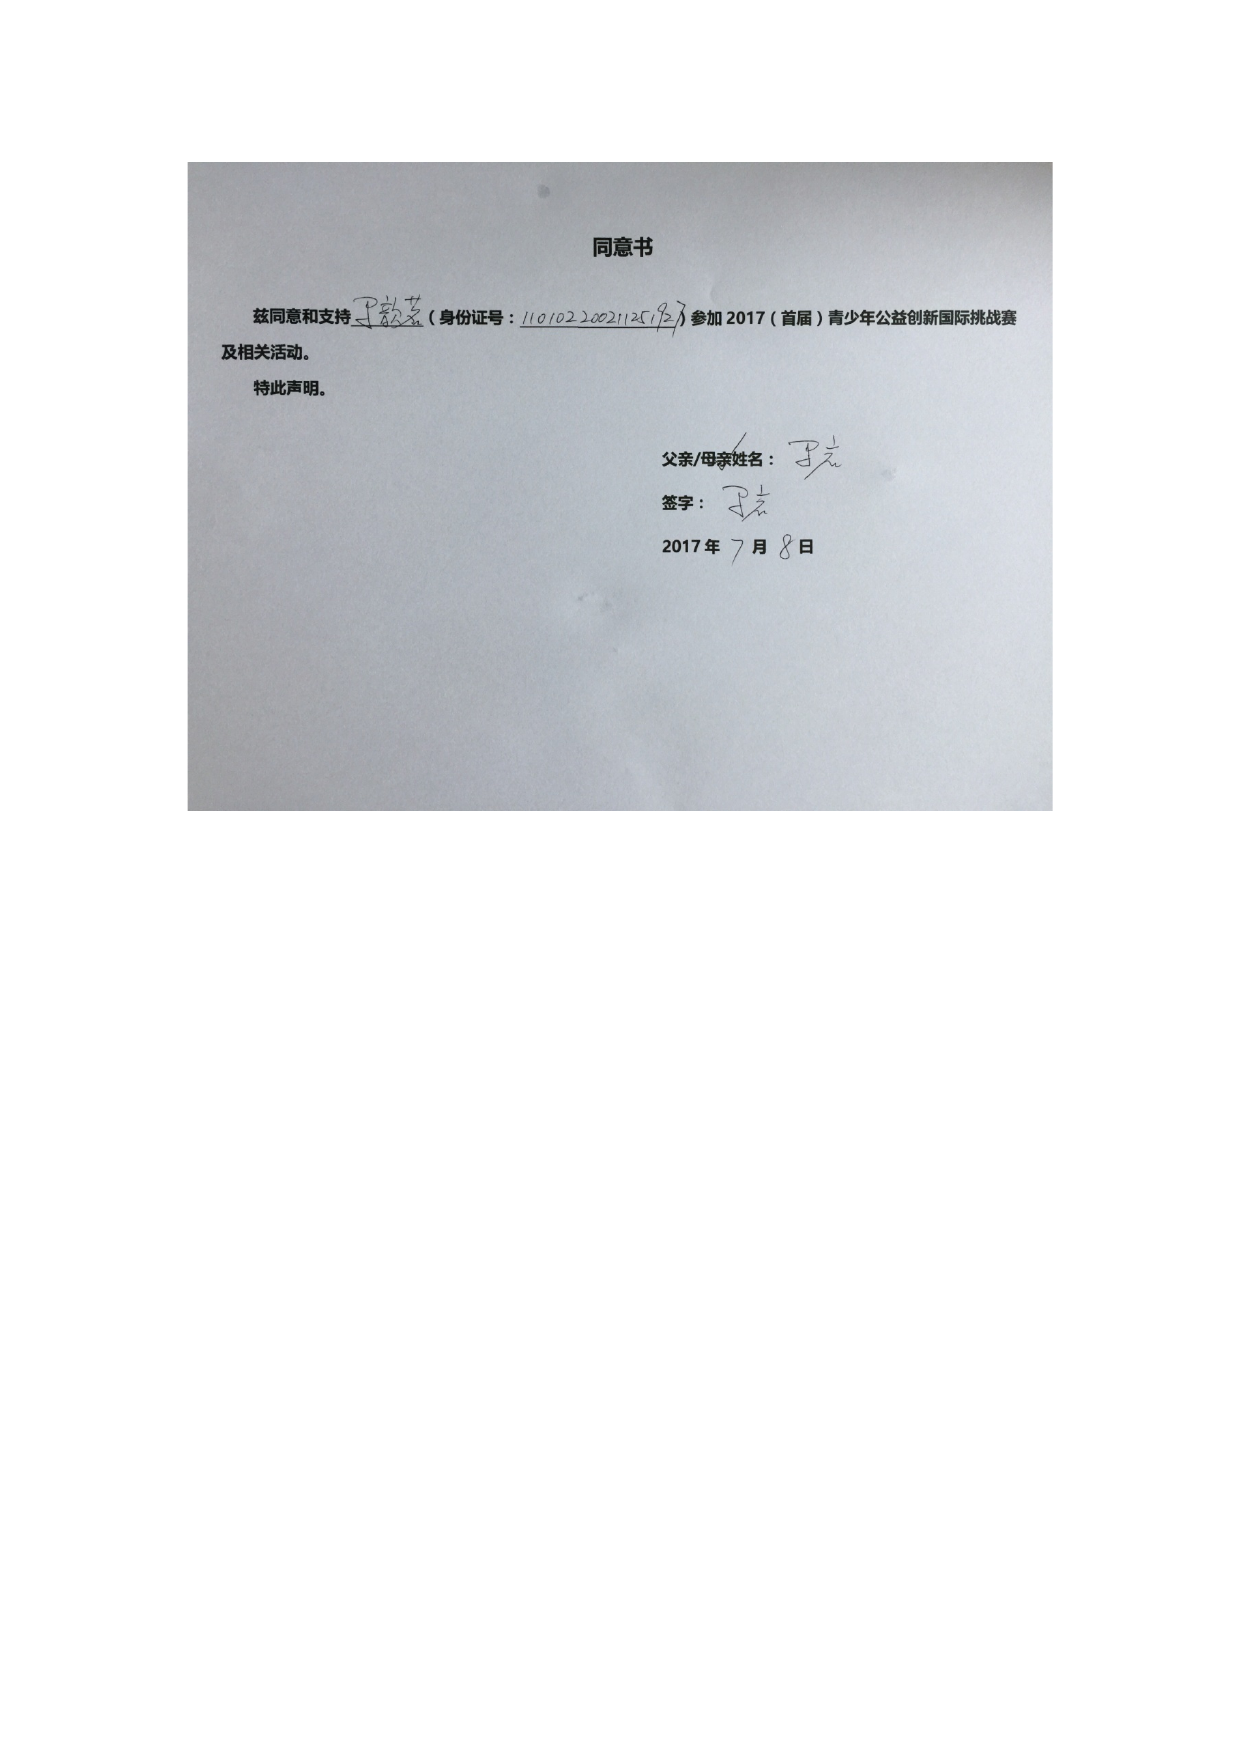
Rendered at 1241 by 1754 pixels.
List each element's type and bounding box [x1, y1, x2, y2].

picture [187, 162, 1053, 811]
